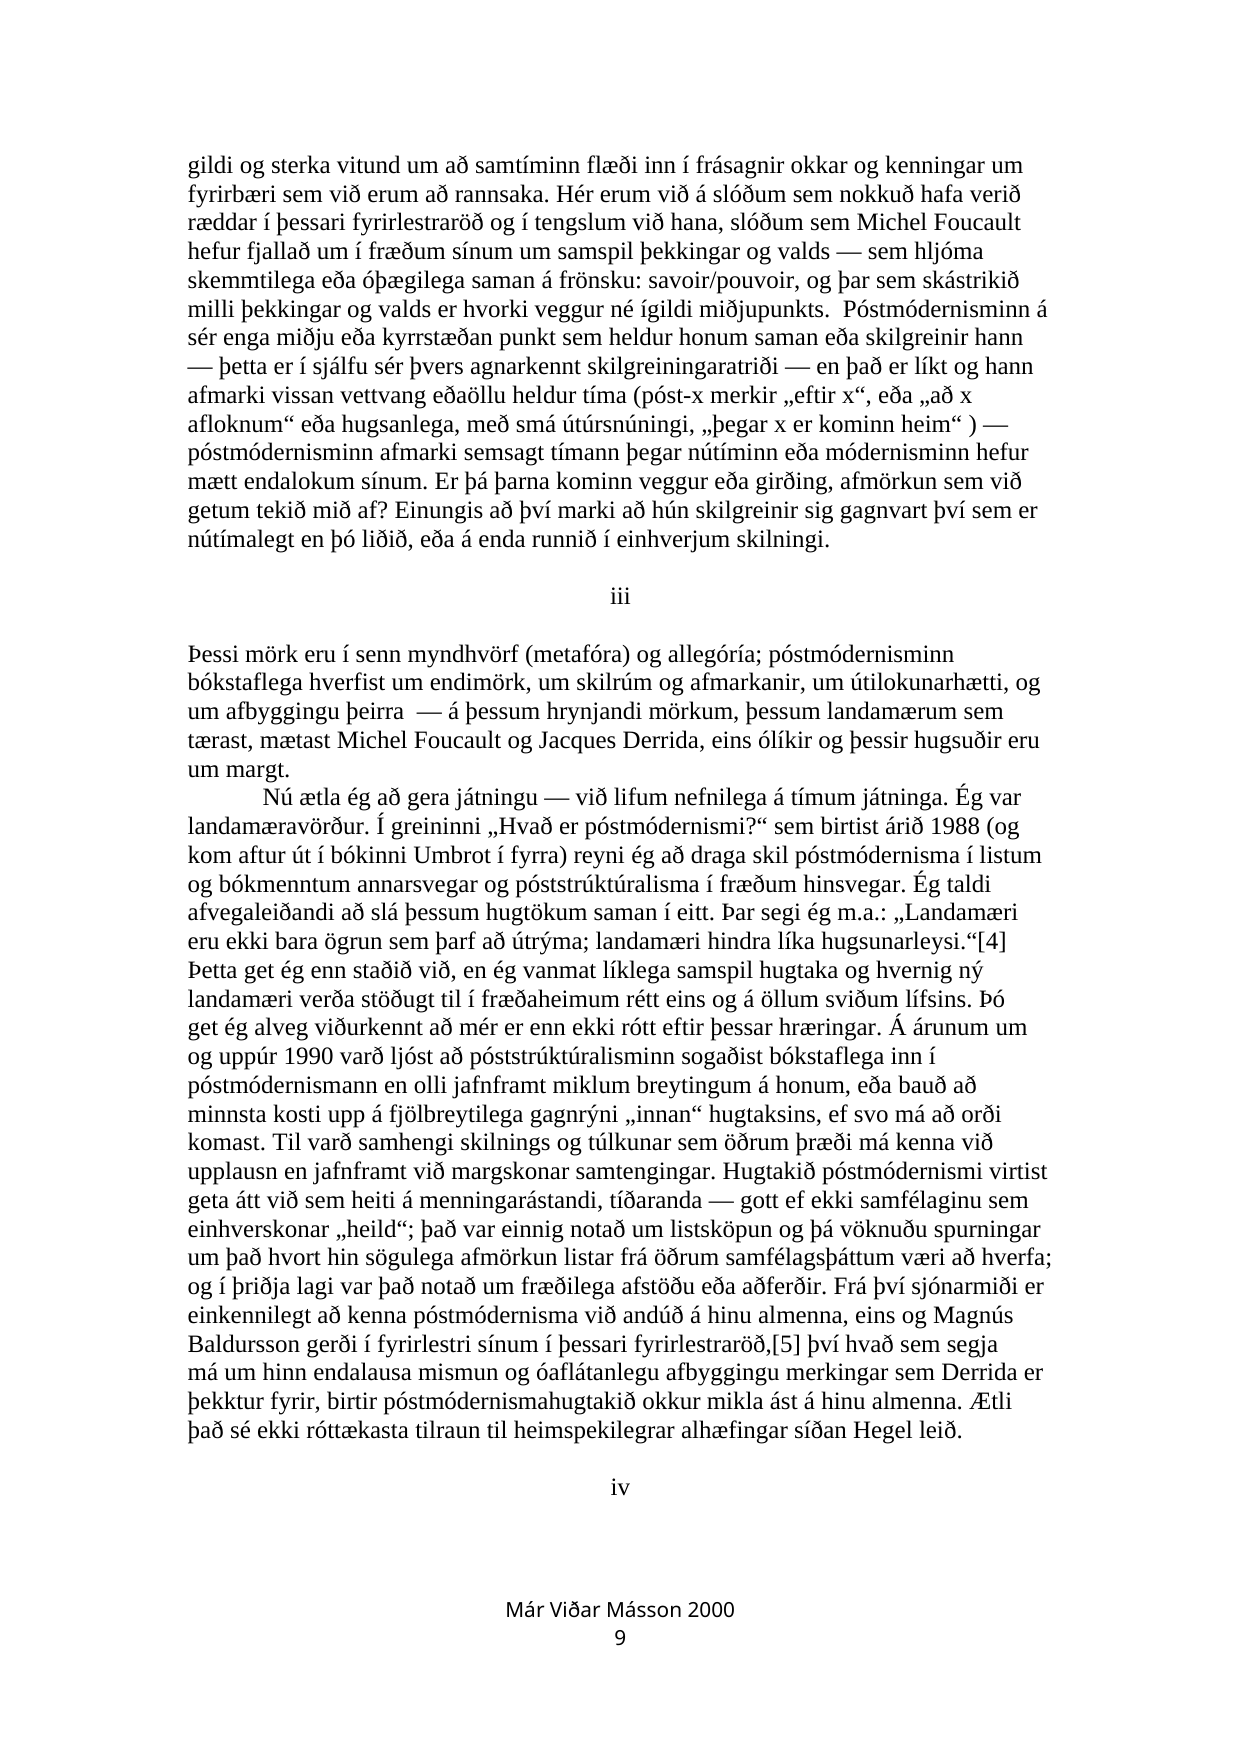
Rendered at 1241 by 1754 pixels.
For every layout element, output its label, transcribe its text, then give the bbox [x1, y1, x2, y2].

text Nú ætla ég að gera játningu — við lifum nefnilega á tímum játninga. Ég var landamæravörður. Í greininni „Hvað er póstmódernismi?“ sem birtist árið 1988 (og kom aftur út í bókinni Umbrot í fyrra) reyni ég að draga skil póstmódernisma í listum og bókmenntum annarsvegar og póststrúktúralisma í fræðum hinsvegar. Ég taldi [187, 782, 1053, 897]
text Þessi mörk eru í senn myndhvörf (metafóra) og allegóría; póstmódernisminn bókstaflega hverfist um endimörk, um skilrúm og afmarkanir, um útilokunarhætti, og um afbyggingu þeirra — á þessum hrynjandi mörkum, þessum landamærum sem tærast, mætast Michel Foucault og Jacques Derrida, eins ólíkir og þessir hugsuðir eru [187, 639, 1053, 754]
text ræddar í þessari fyrirlestraröð og í tengslum við hana, slóðum sem Michel Foucault hefur fjallað um í fræðum sínum um samspil þekkingar og valds — sem hljóma skemmtilega eða óþægilega saman á frönsku: savoir/pouvoir, og þar sem skástrikið milli þekkingar og valds er hvorki veggur né ígildi miðjupunkts. Póstmódernisminn á sér enga miðju eða kyrrstæðan punkt sem heldur honum saman eða skilgreinir hann — þetta er í sjálfu sér þvers agnarkennt skilgreiningaratriði — en það er líkt og hann afmarki vissan vettvang eðaöllu heldur tíma (póst-x merkir „eftir x“, eða „að x afloknum“ eða hugsanlega, með smá útúrsnúningi, „þegar x er kominn heim“ ) — póstmódernisminn afmarki semsagt tímann þegar nútíminn eða módernisminn hefur mætt endalokum sínum. Er þá þarna kominn veggur eða girðing, afmörkun sem við getum tekið mið af? Einungis að því marki að hún skilgreinir sig gagnvart því sem er nútímalegt en þó liðið, eða á enda runnið í einhverjum skilningi. [187, 207, 1053, 552]
text um margt. [187, 754, 1053, 782]
text afvegaleiðandi að slá þessum hugtökum saman í eitt. Þar segi ég m.a.: „Landamæri eru ekki bara ögrun sem þarf að útrýma; landamæri hindra líka hugsunarleysi.“[4] Þetta get ég enn staðið við, en ég vanmat líklega samspil hugtaka og hvernig ný landamæri verða stöðugt til í fræðaheimum rétt eins og á öllum sviðum lífsins. Þó [187, 897, 1053, 1012]
text iii [187, 581, 1053, 610]
text iv [187, 1472, 1053, 1501]
text má um hinn endalausa mismun og óaflátanlegu afbyggingu merkingar sem Derrida er þekktur fyrir, birtir póstmódernismahugtakið okkur mikla ást á hinu almenna. Ætli það sé ekki róttækasta tilraun til heimspekilegrar alhæfingar síðan Hegel leið. [187, 1357, 1053, 1444]
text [187, 150, 1053, 207]
text get ég alveg viðurkennt að mér er enn ekki rótt eftir þessar hræringar. Á árunum um og uppúr 1990 varð ljóst að póststrúktúralisminn sogaðist bókstaflega inn í póstmódernismann en olli jafnframt miklum breytingum á honum, eða bauð að minnsta kosti upp á fjölbreytilega gagnrýni „innan“ hugtaksins, ef svo má að orði komast. Til varð samhengi skilnings og túlkunar sem öðrum þræði má kenna við upplausn en jafnframt við margskonar samtengingar. Hugtakið póstmódernismi virtist geta átt við sem heiti á menningarástandi, tíðaranda — gott ef ekki samfélaginu sem einhverskonar „heild“; það var einnig notað um listsköpun og þá vöknuðu spurningar um það hvort hin sögulega afmörkun listar frá öðrum samfélagsþáttum væri að hverfa; og í þriðja lagi var það notað um fræðilega afstöðu eða aðferðir. Frá því sjónarmiði er einkennilegt að kenna póstmódernisma við andúð á hinu almenna, eins og Magnús Baldursson gerði í fyrirlestri sínum í þessari fyrirlestraröð,[5] því hvað sem segja [187, 1012, 1053, 1357]
